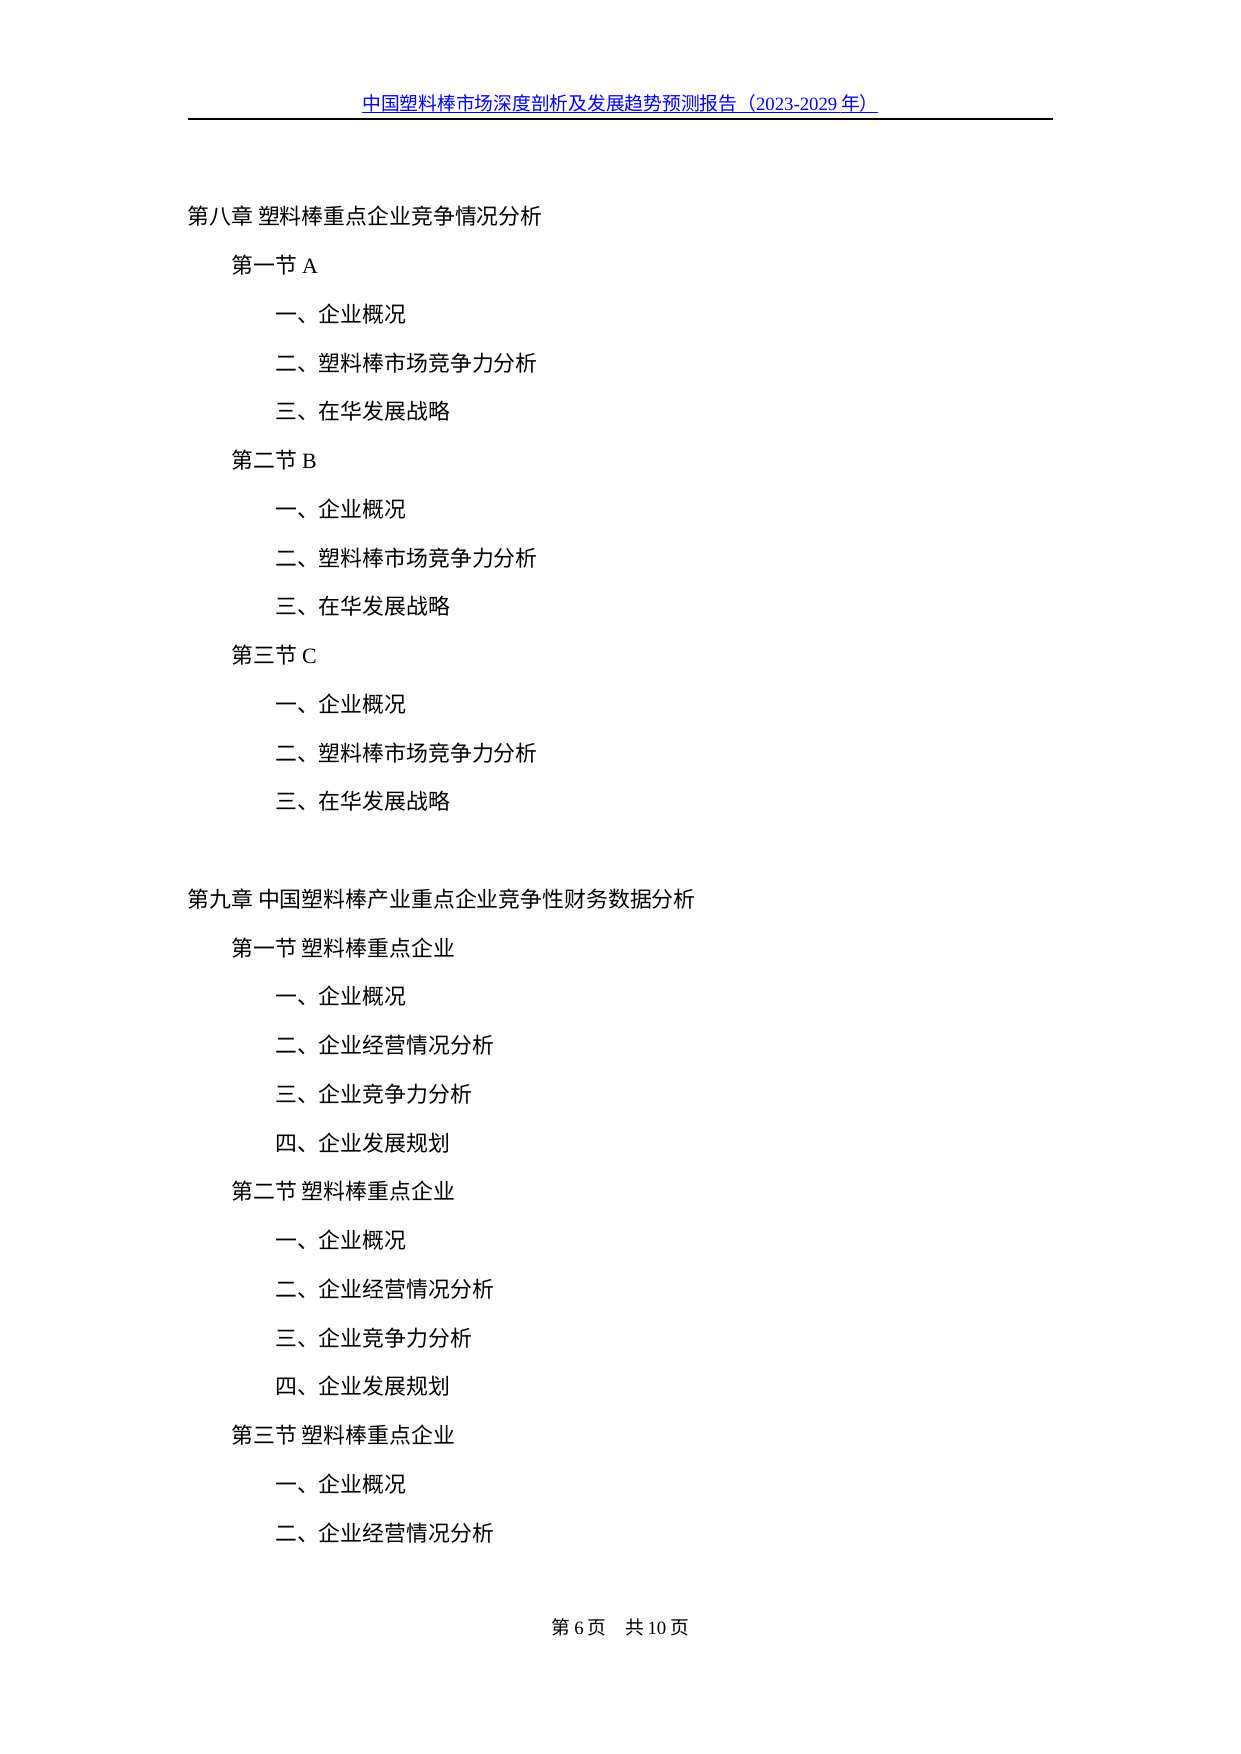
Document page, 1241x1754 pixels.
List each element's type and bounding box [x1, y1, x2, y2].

text [187, 150, 1053, 1548]
